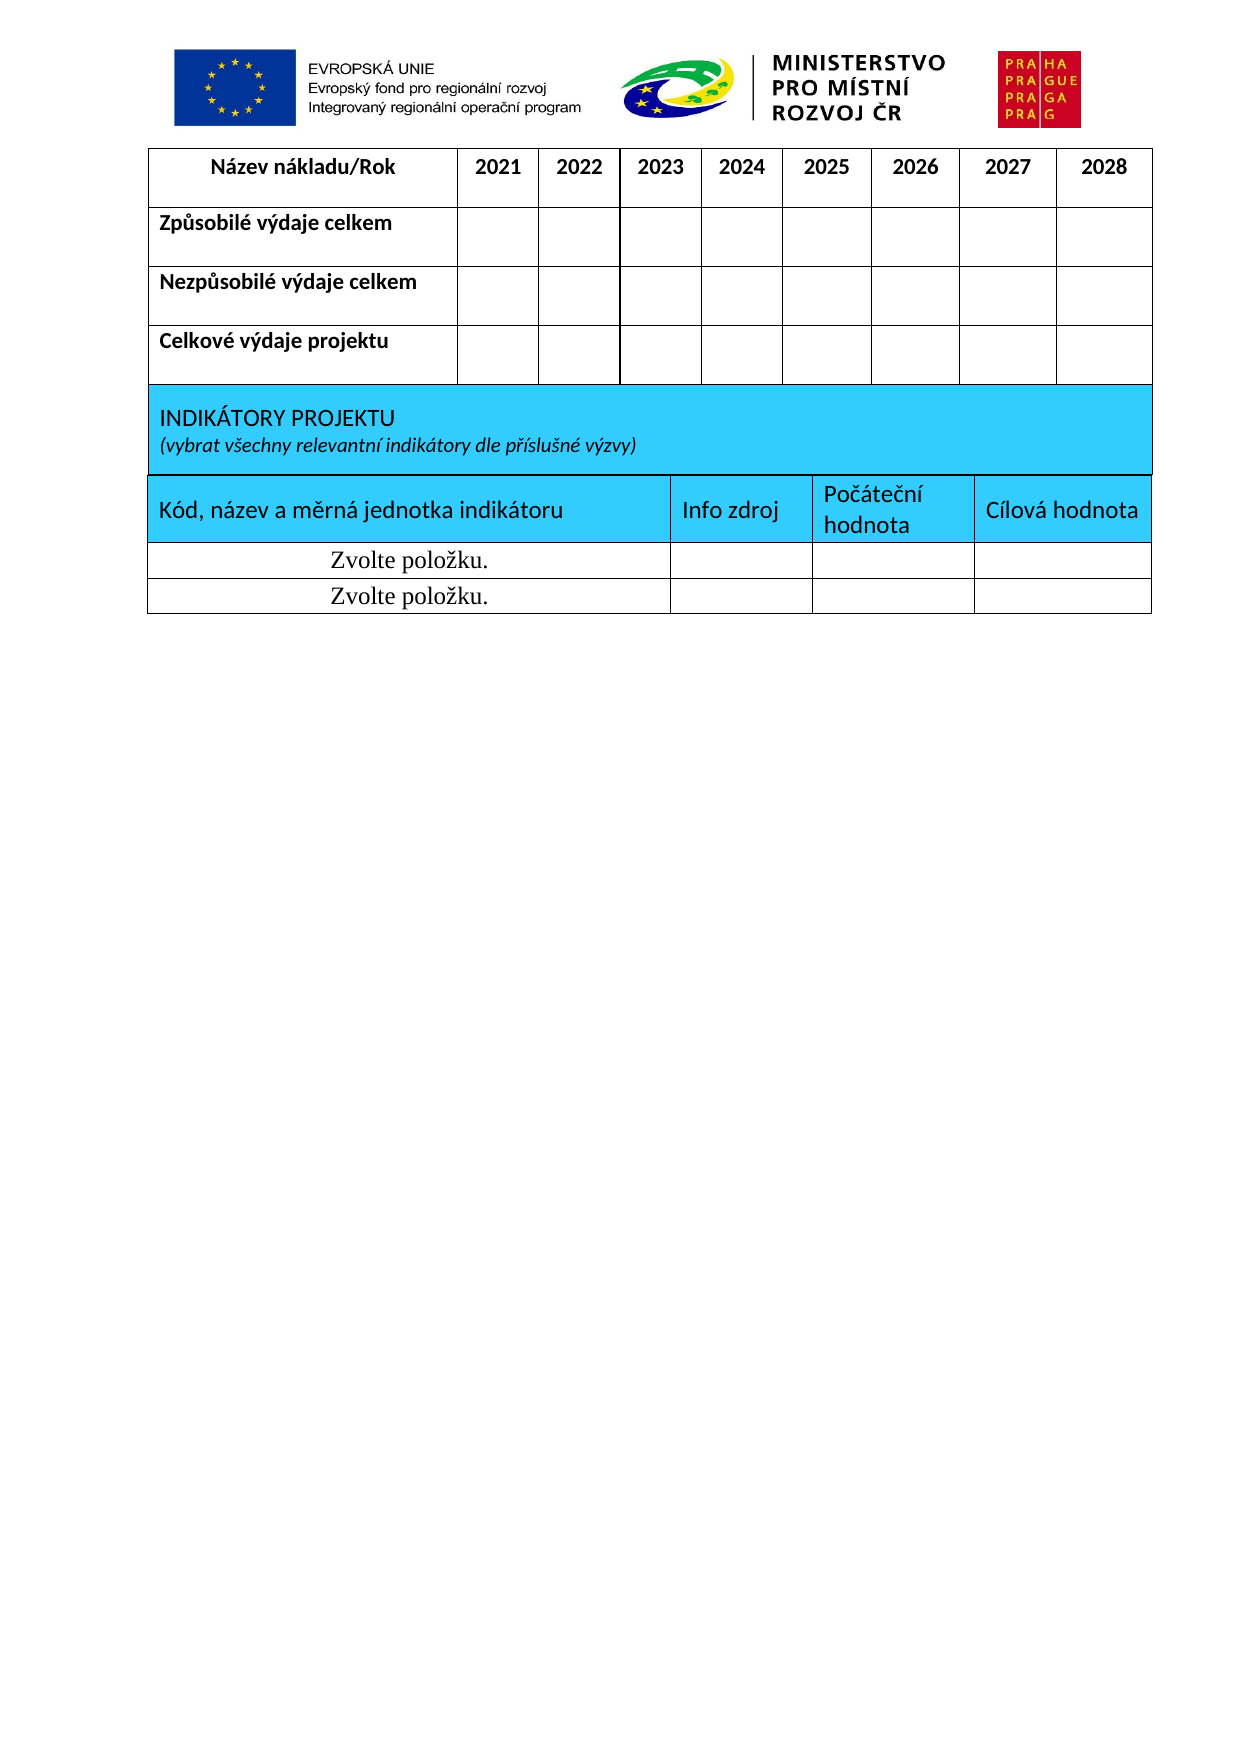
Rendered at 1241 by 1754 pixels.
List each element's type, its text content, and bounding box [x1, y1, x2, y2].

table_cell [621, 267, 701, 325]
table_cell Nezpůsobilé výdaje celkem [149, 267, 457, 325]
table_cell [872, 208, 959, 266]
table_header Info zdroj [671, 476, 812, 542]
table_cell [975, 543, 1151, 577]
table_cell 2022 [539, 149, 619, 207]
table_cell [458, 208, 538, 266]
picture [147, 23, 971, 148]
table_cell [975, 579, 1151, 613]
table_cell [960, 208, 1056, 266]
table_cell [458, 267, 538, 325]
table_cell Celkové výdaje projektu [149, 326, 457, 384]
table_cell [813, 543, 974, 577]
table_cell 2021 [458, 149, 538, 207]
table_cell [539, 208, 619, 266]
picture [998, 51, 1081, 128]
table_cell [960, 267, 1056, 325]
table_cell [783, 326, 871, 384]
table_cell [1057, 208, 1152, 266]
table_cell [702, 208, 782, 266]
table_cell 2026 [872, 149, 959, 207]
table_cell [702, 267, 782, 325]
table_cell [671, 579, 812, 613]
table_cell INDIKÁTORY PROJEKTU (vybrat všechny relevantní indikátory dle příslušné výzvy) [149, 385, 1152, 474]
table_cell [960, 326, 1056, 384]
table_cell Název nákladu/Rok [149, 149, 457, 207]
table_cell Způsobilé výdaje celkem [149, 208, 457, 266]
table_cell [783, 208, 871, 266]
table_cell 2028 [1057, 149, 1152, 207]
table_cell [783, 267, 871, 325]
table_cell [539, 267, 619, 325]
table_header Počáteční hodnota [813, 476, 974, 542]
table_cell 2024 [702, 149, 782, 207]
table_cell [872, 267, 959, 325]
table_cell 2023 [621, 149, 701, 207]
table_cell [702, 326, 782, 384]
table_cell [1057, 267, 1152, 325]
table_cell [872, 326, 959, 384]
table_header Cílová hodnota [975, 476, 1151, 542]
table_cell 2025 [783, 149, 871, 207]
table_cell [458, 326, 538, 384]
table_cell 2027 [960, 149, 1056, 207]
table_cell [621, 326, 701, 384]
table_cell [813, 579, 974, 613]
table_cell [671, 543, 812, 577]
table_cell [1057, 326, 1152, 384]
table_cell [621, 208, 701, 266]
table_header Kód, název a měrná jednotka indikátoru [148, 476, 670, 542]
table_cell [539, 326, 619, 384]
